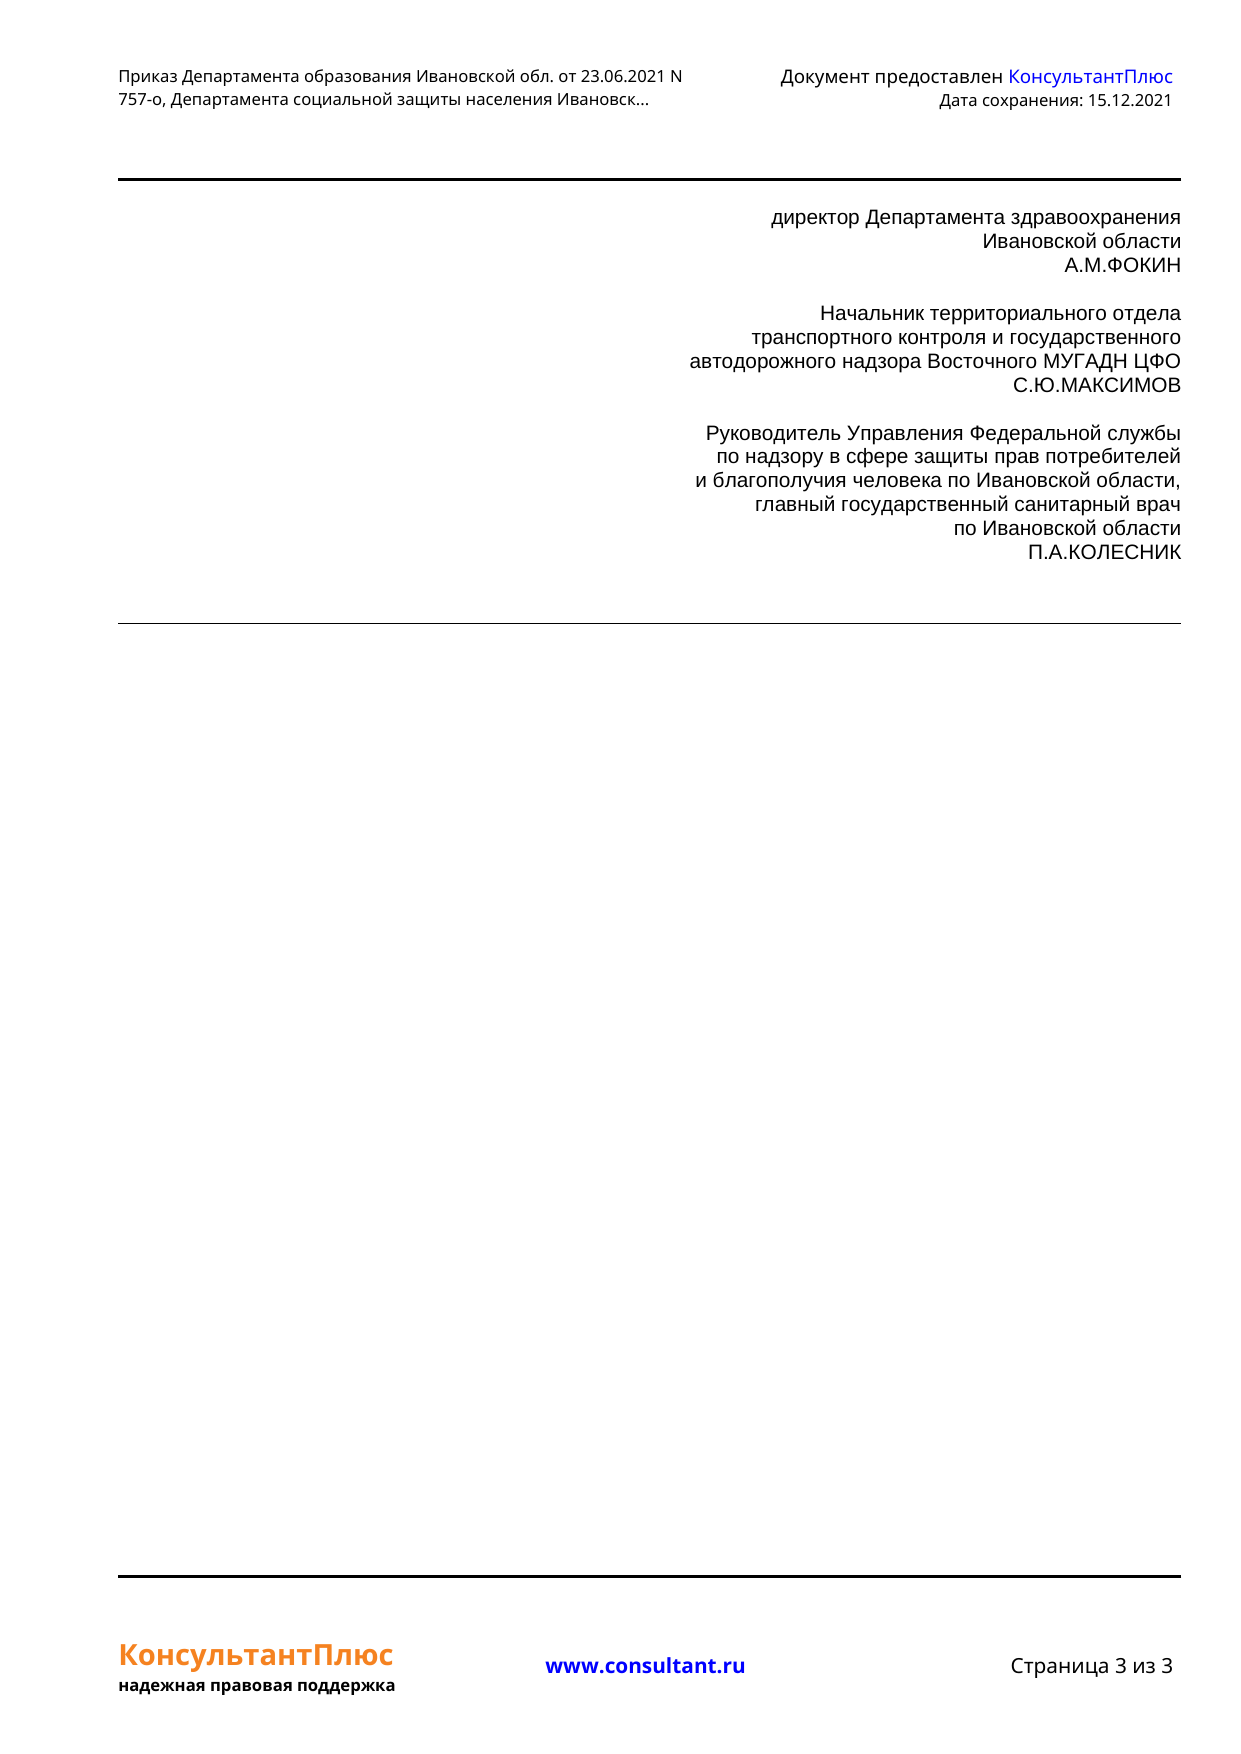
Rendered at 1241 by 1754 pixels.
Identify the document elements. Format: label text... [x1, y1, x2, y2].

text автодорожного надзора Восточного МУГАДН ЦФО [118, 348, 1181, 372]
text директор Департамента здравоохранения [118, 205, 1181, 229]
text Ивановской области [118, 229, 1181, 253]
text С.Ю.МАКСИМОВ [118, 372, 1181, 396]
text по Ивановской области [118, 516, 1181, 540]
text Начальник территориального отдела [118, 301, 1181, 324]
text главный государственный санитарный врач [118, 492, 1181, 516]
text А.М.ФОКИН [118, 253, 1181, 277]
text и благополучия человека по Ивановской области, [118, 468, 1181, 492]
text транспортного контроля и государственного [118, 324, 1181, 348]
text по надзору в сфере защиты прав потребителей [118, 444, 1181, 468]
text Руководитель Управления Федеральной службы [118, 420, 1181, 444]
text П.А.КОЛЕСНИК [118, 540, 1181, 564]
